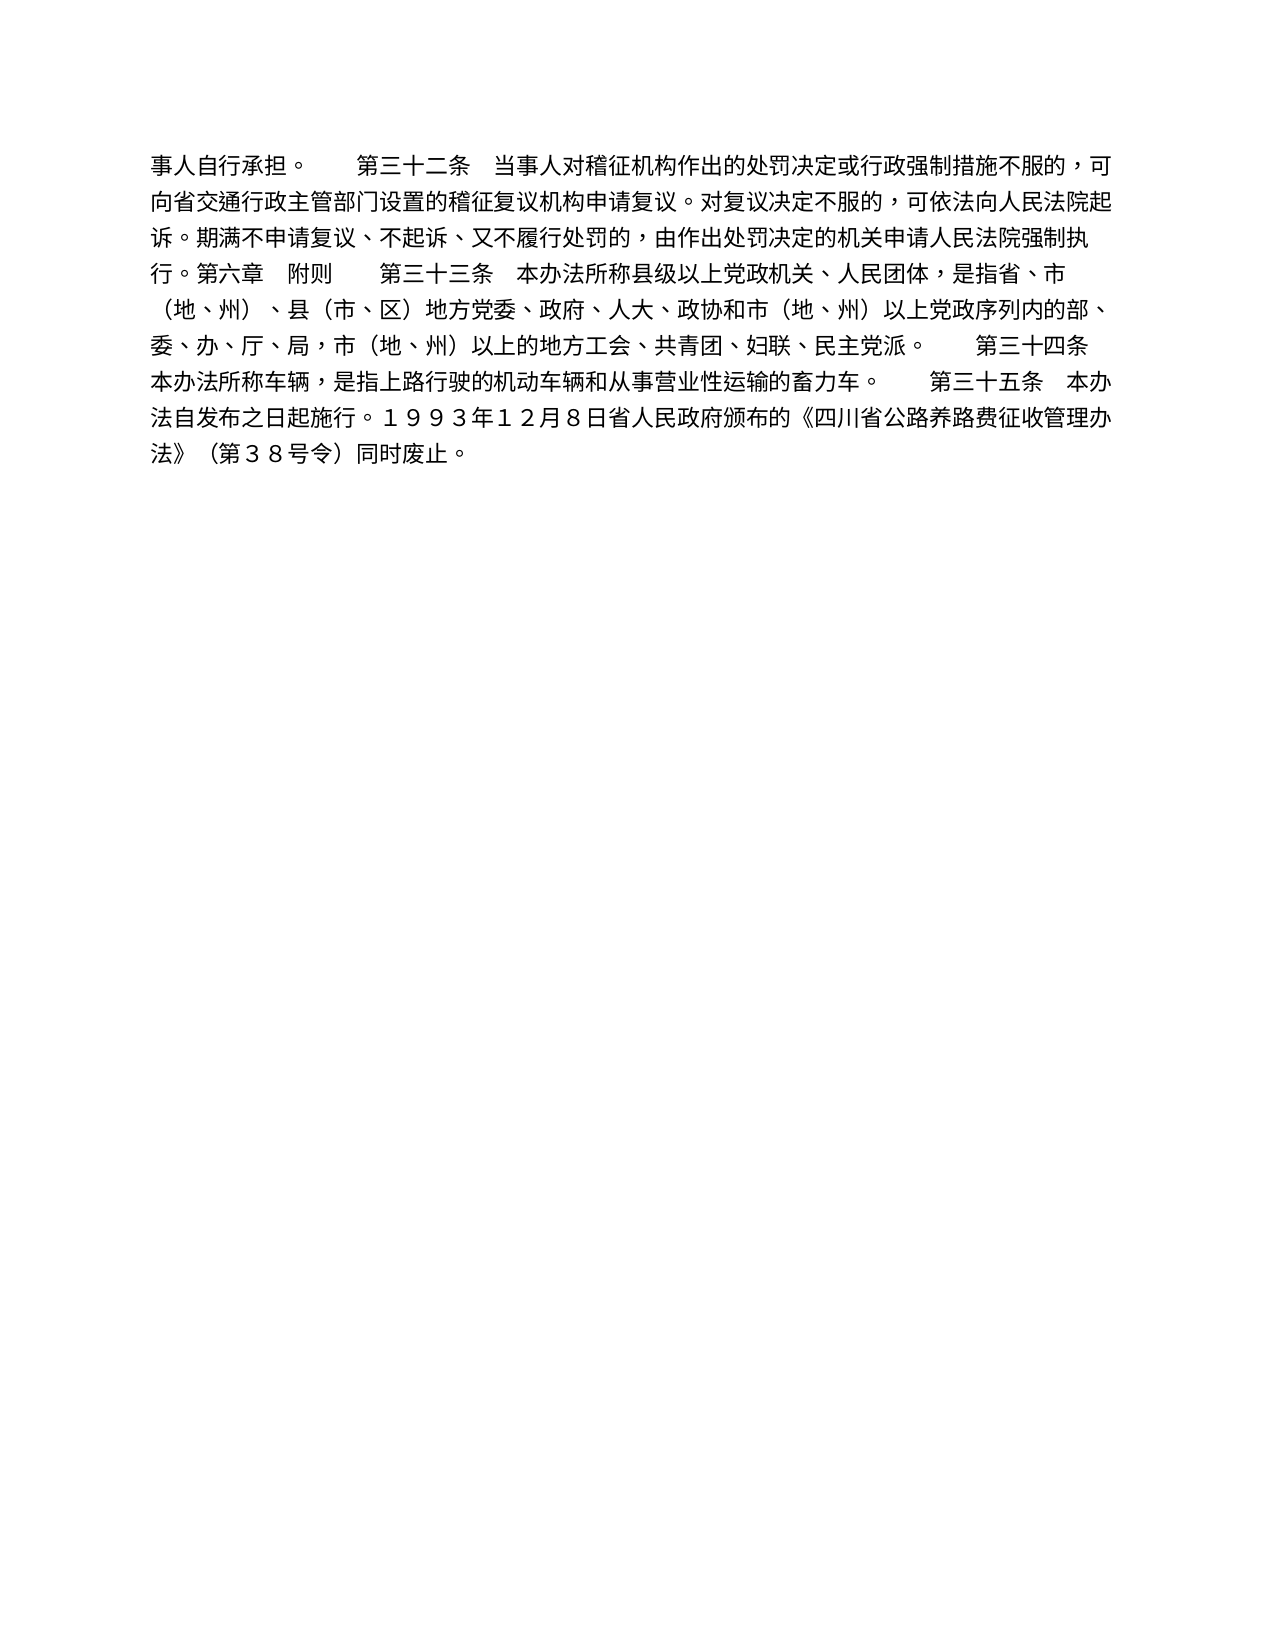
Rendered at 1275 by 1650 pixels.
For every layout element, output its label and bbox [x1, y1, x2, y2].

text [150, 150, 1125, 469]
